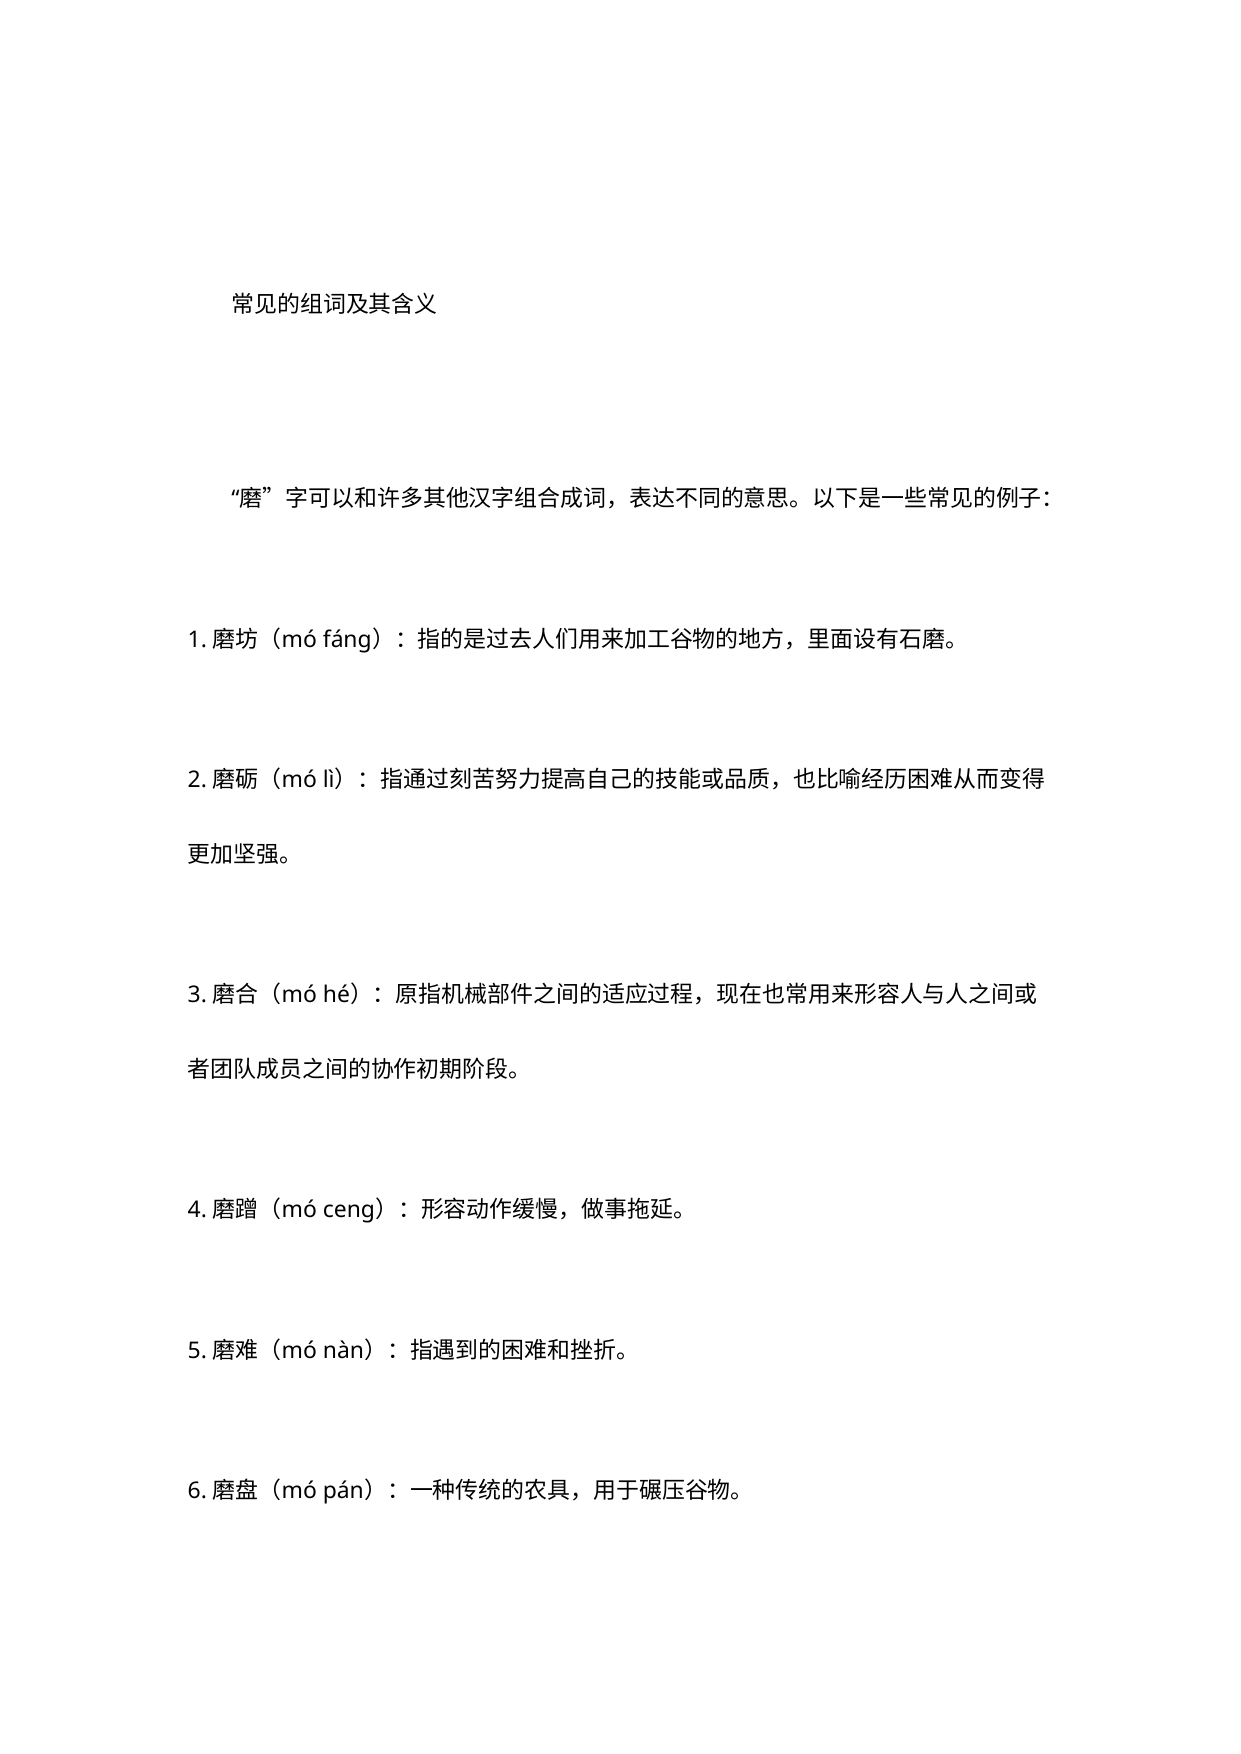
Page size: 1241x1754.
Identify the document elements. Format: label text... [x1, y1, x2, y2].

text 1. 磨坊（mó fáng）：指的是过去人们用来加工谷物的地方，里面设有石磨。 [187, 604, 1053, 669]
text 2. 磨砺（mó lì）：指通过刻苦努力提高自己的技能或品质，也比喻经历困难从而变得更加坚强。 [187, 745, 1053, 885]
text 6. 磨盘（mó pán）：一种传统的农具，用于碾压谷物。 [187, 1456, 1053, 1521]
text 5. 磨难（mó nàn）：指遇到的困难和挫折。 [187, 1316, 1053, 1381]
text 常见的组词及其含义 [187, 270, 1053, 335]
text 3. 磨合（mó hé）：原指机械部件之间的适应过程，现在也常用来形容人与人之间或者团队成员之间的协作初期阶段。 [187, 960, 1053, 1100]
text 4. 磨蹭（mó ceng）：形容动作缓慢，做事拖延。 [187, 1175, 1053, 1240]
text “磨”字可以和许多其他汉字组合成词，表达不同的意思。以下是一些常见的例子： [187, 464, 1053, 529]
